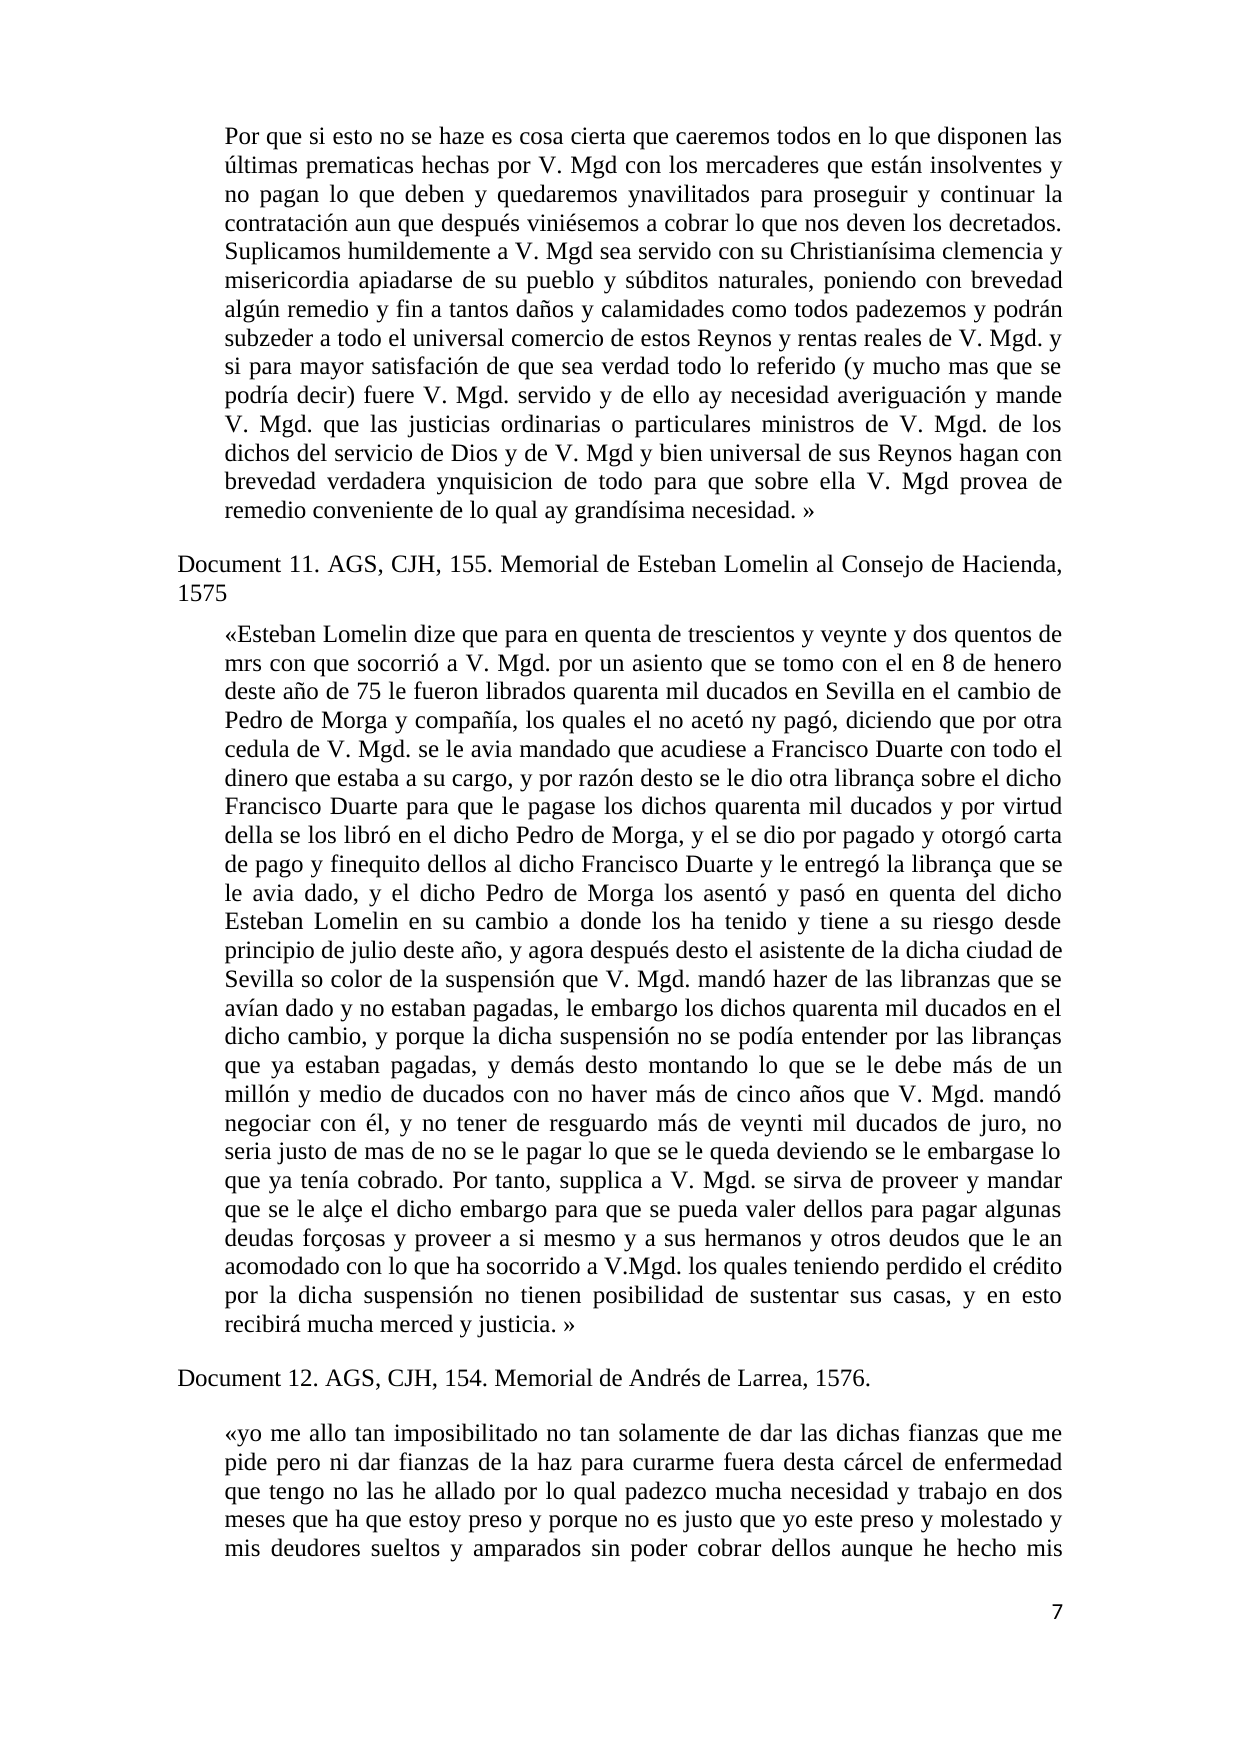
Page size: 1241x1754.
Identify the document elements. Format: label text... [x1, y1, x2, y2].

text Document 11. AGS, CJH, 155. Memorial de Esteban Lomelin al Consejo de Hacienda, 1575 [177, 549, 1063, 606]
text Document 12. AGS, CJH, 154. Memorial de Andrés de Larrea, 1576. [177, 1363, 1063, 1391]
text «Esteban Lomelin dize que para en quenta de trescientos y veynte y dos quentos de mrs con que socorrió a V. Mgd. por un asiento que se tomo con el en 8 de henero deste año de 75 le fueron librados quarenta mil ducados en Sevilla en el cambio de Pedro de Morga y compañía, los quales el no acetó ny pagó, diciendo que por otra cedula de V. Mgd. se le avia mandado que acudiese a Francisco Duarte con todo el dinero que estaba a su cargo, y por razón desto se le dio otra librança sobre el dicho Francisco Duarte para que le pagase los dichos quarenta mil ducados y por virtud della se los libró en el dicho Pedro de Morga, y el se dio por pagado y otorgó carta de pago y finequito dellos al dicho Francisco Duarte y le entregó la librança que se le avia dado, y el dicho Pedro de Morga los asentó y pasó en quenta del dicho Esteban Lomelin en su cambio a donde los ha tenido y tiene a su riesgo desde principio de julio deste año, y agora después desto el asistente de la dicha ciudad de Sevilla so color de la suspensión que V. Mgd. mandó hazer de las libranzas que se avían dado y no estaban pagadas, le embargo los dichos quarenta mil ducados en el dicho cambio, y porque la dicha suspensión no se podía entender por las libranças que ya estaban pagadas, y demás desto montando lo que se le debe más de un millón y medio de ducados con no haver más de cinco años que V. Mgd. mandó negociar con él, y no tener de resguardo más de veynti mil ducados de juro, no seria justo de mas de no se le pagar lo que se le queda deviendo se le embargase lo que ya tenía cobrado. Por tanto, supplica a V. Mgd. se sirva de proveer y mandar que se le alçe el dicho embargo para que se pueda valer dellos para pagar algunas deudas forçosas y proveer a si mesmo y a sus hermanos y otros deudos que le an acomodado con lo que ha socorrido a V.Mgd. los quales teniendo perdido el crédito por la dicha suspensión no tienen posibilidad de sustentar sus casas, y en esto recibirá mucha merced y justicia. » [224, 619, 1063, 1338]
text Por que si esto no se haze es cosa cierta que caeremos todos en lo que disponen las últimas prematicas hechas por V. Mgd con los mercaderes que están insolventes y no pagan lo que deben y quedaremos ynavilitados para proseguir y continuar la contratación aun que después viniésemos a cobrar lo que nos deven los decretados. Suplicamos humildemente a V. Mgd sea servido con su Christianísima clemencia y misericordia apiadarse de su pueblo y súbditos naturales, poniendo con brevedad algún remedio y fin a tantos daños y calamidades como todos padezemos y podrán subzeder a todo el universal comercio de estos Reynos y rentas reales de V. Mgd. y si para mayor satisfación de que sea verdad todo lo referido (y mucho mas que se podría decir) fuere V. Mgd. servido y de ello ay necesidad averiguación y mande V. Mgd. que las justicias ordinarias o particulares ministros de V. Mgd. de los dichos del servicio de Dios y de V. Mgd y bien universal de sus Reynos hagan con brevedad verdadera ynquisicion de todo para que sobre ella V. Mgd provea de remedio conveniente de lo qual ay grandísima necesidad. » [224, 121, 1063, 524]
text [224, 1418, 1063, 1562]
